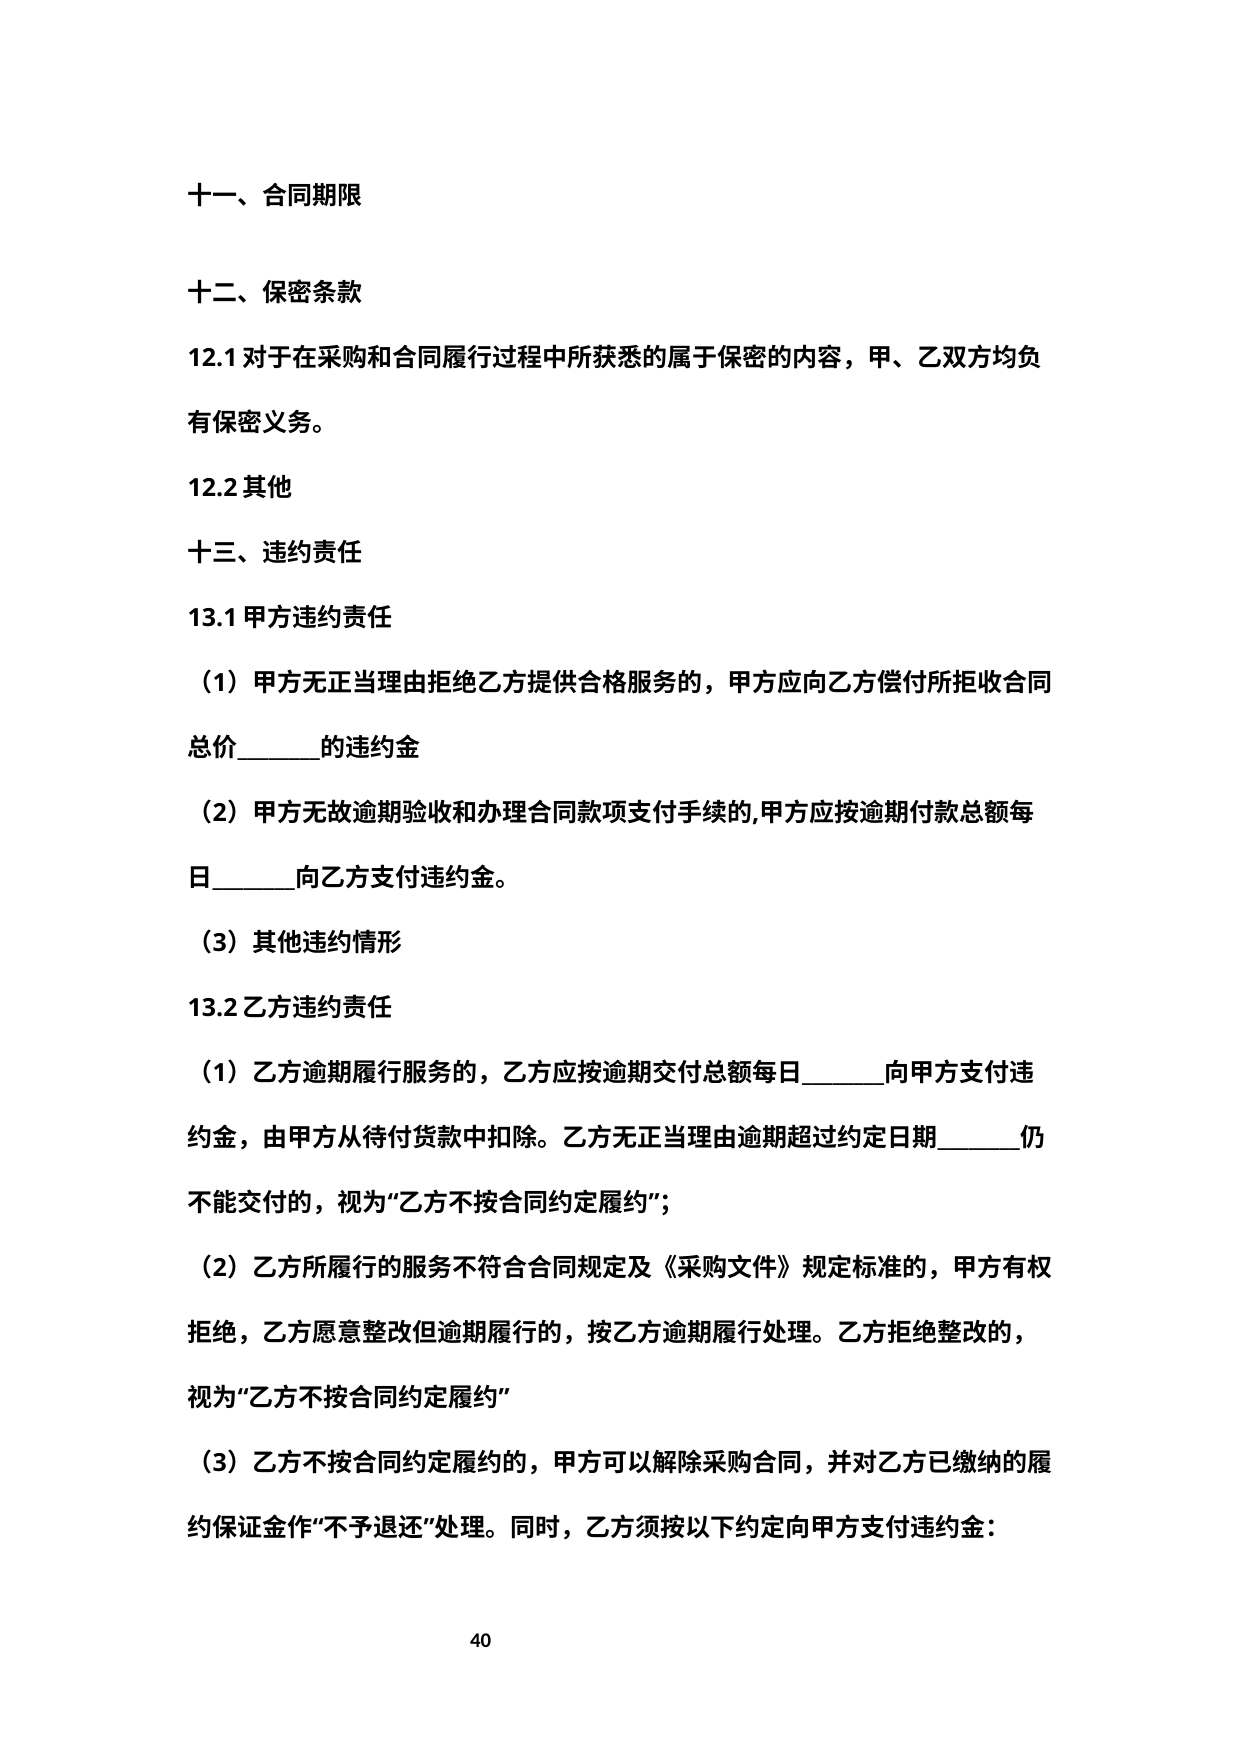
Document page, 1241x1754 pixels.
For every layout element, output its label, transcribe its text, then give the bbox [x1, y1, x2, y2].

text （1）甲方无正当理由拒绝乙方提供合格服务的，甲方应向乙方偿付所拒收合同总价________的违约金 [187, 649, 1053, 779]
text （3）其他违约情形 [187, 909, 1053, 974]
text 十二、保密条款 [187, 259, 1053, 324]
text 十一、合同期限 [187, 162, 1053, 259]
text 12.1对于在采购和合同履行过程中所获悉的属于保密的内容，甲、乙双方均负有保密义务。 [187, 324, 1053, 454]
text 13.1甲方违约责任 [187, 584, 1053, 649]
text 12.2其他 [187, 454, 1053, 519]
text 13.2乙方违约责任 [187, 974, 1053, 1039]
text （2）乙方所履行的服务不符合合同规定及《采购文件》规定标准的，甲方有权拒绝，乙方愿意整改但逾期履行的，按乙方逾期履行处理。乙方拒绝整改的，视为“乙方不按合同约定履约” [187, 1234, 1053, 1429]
text （2）甲方无故逾期验收和办理合同款项支付手续的,甲方应按逾期付款总额每日________向乙方支付违约金。 [187, 779, 1053, 909]
text （1）乙方逾期履行服务的，乙方应按逾期交付总额每日________向甲方支付违约金，由甲方从待付货款中扣除。乙方无正当理由逾期超过约定日期________仍不能交付的，视为“乙方不按合同约定履约”； [187, 1039, 1053, 1234]
text 十三、违约责任 [187, 519, 1053, 584]
text （3）乙方不按合同约定履约的，甲方可以解除采购合同，并对乙方已缴纳的履约保证金作“不予退还”处理。同时，乙方须按以下约定向甲方支付违约金： [187, 1429, 1053, 1559]
